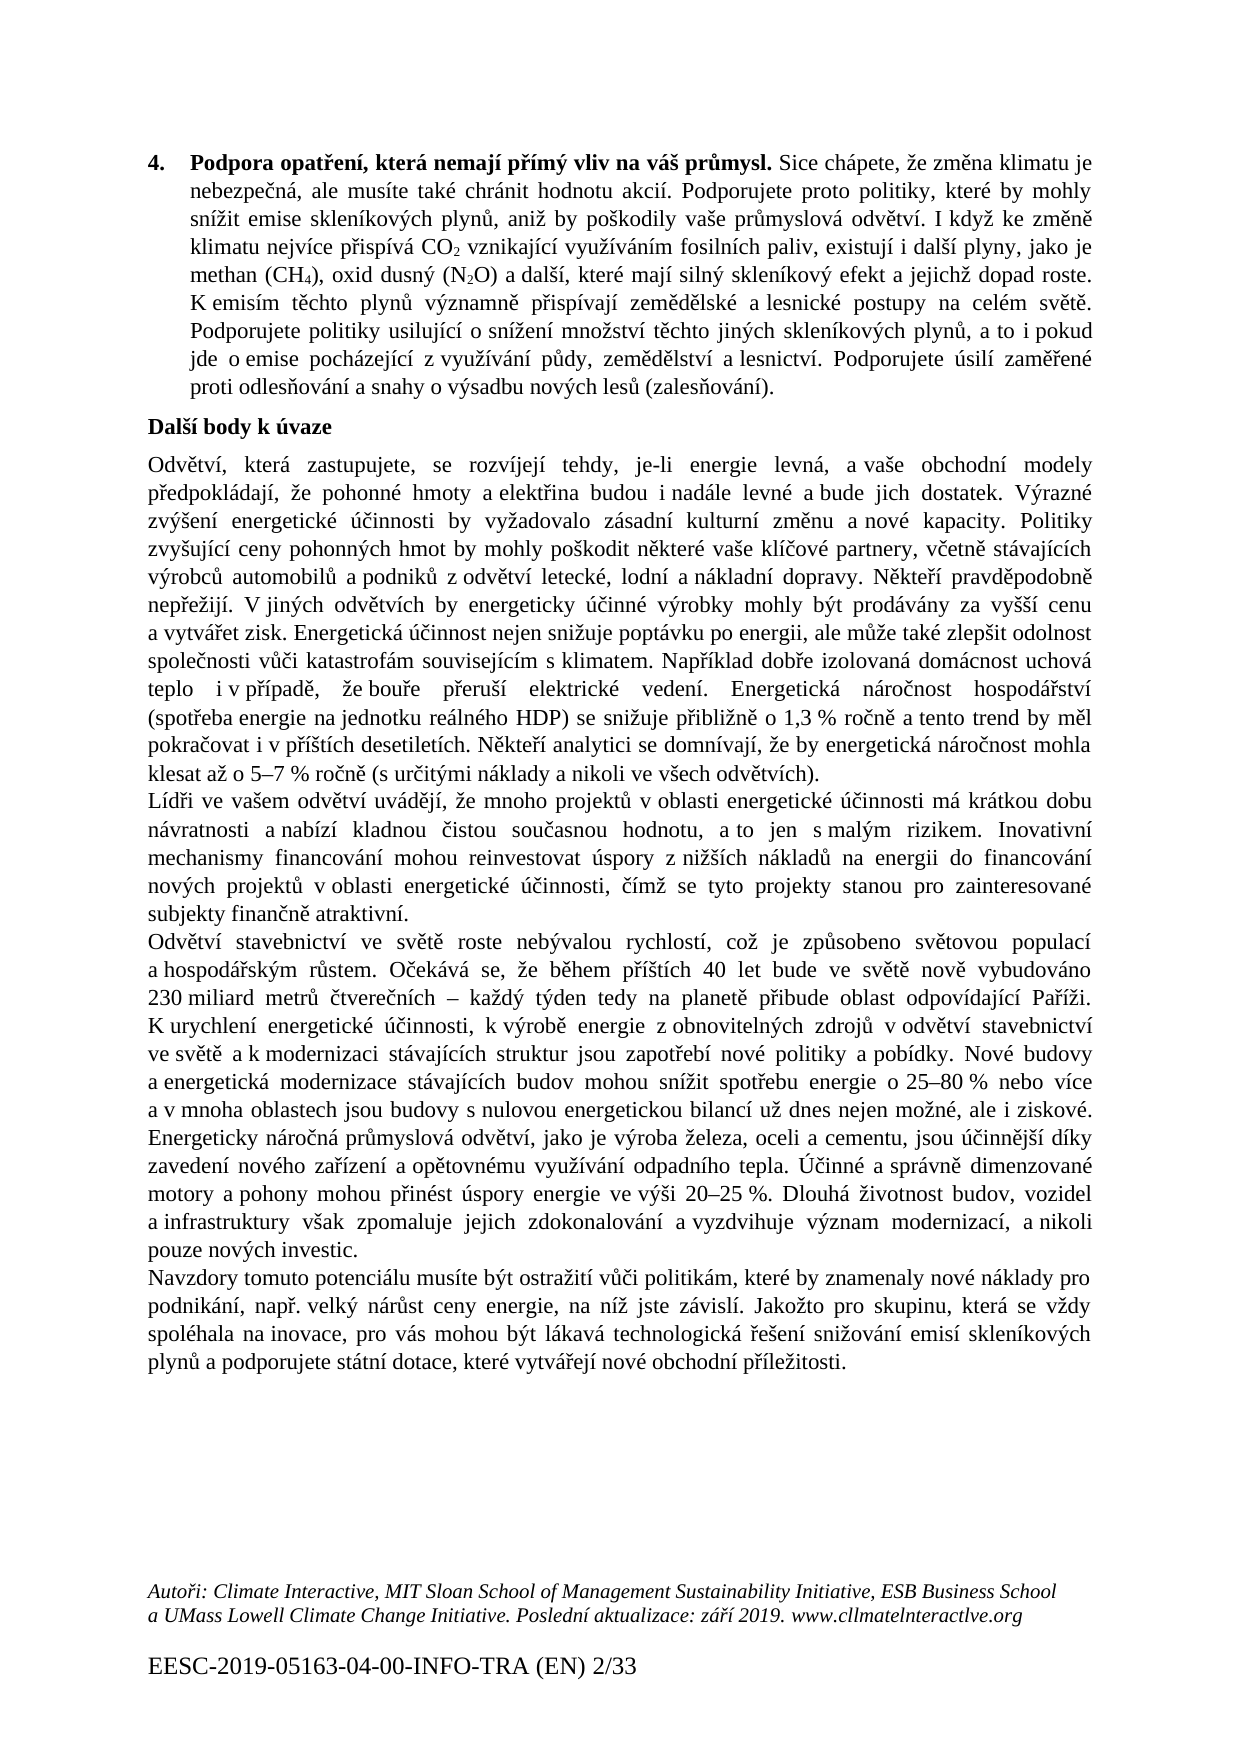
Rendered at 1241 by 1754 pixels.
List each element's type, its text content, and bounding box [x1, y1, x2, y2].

list Podpora opatření, která nemají přímý vliv na váš průmysl. Sice chápete, že změna klimatu je nebezpečná, ale musíte také chránit hodnotu akcií. Podporujete proto politiky, které by mohly snížit emise skleníkových plynů, aniž by poškodily vaše průmyslová odvětví. I když ke změně klimatu nejvíce přispívá CO2 vznikající využíváním fosilních paliv, existují i další plyny, jako je methan (CH4), oxid dusný (N2O) a další, které mají silný skleníkový efekt a jejichž dopad roste. K emisím těchto plynů významně přispívají zemědělské a lesnické postupy na celém světě. Podporujete politiky usilující o snížení množství těchto jiných skleníkových plynů, a to i pokud jde o emise pocházející z využívání půdy, zemědělství a lesnictví. Podporujete úsilí zaměřené proti odlesňování a snahy o výsadbu nových lesů (zalesňování). [148, 148, 1092, 400]
text Navzdory tomuto potenciálu musíte být ostražití vůči politikám, které by znamenaly nové náklady pro podnikání, např. velký nárůst ceny energie, na níž jste závislí. Jakožto pro skupinu, která se vždy spoléhala na inovace, pro vás mohou být lákavá technologická řešení snižování emisí skleníkových plynů a podporujete státní dotace, které vytvářejí nové obchodní příležitosti. [148, 1263, 1092, 1375]
text Odvětví, která zastupujete, se rozvíjejí tehdy, je-li energie levná, a vaše obchodní modely předpokládají, že pohonné hmoty a elektřina budou i nadále levné a bude jich dostatek. Výrazné zvýšení energetické účinnosti by vyžadovalo zásadní kulturní změnu a nové kapacity. Politiky zvyšující ceny pohonných hmot by mohly poškodit některé vaše klíčové partnery, včetně stávajících výrobců automobilů a podniků z odvětví letecké, lodní a nákladní dopravy. Někteří pravděpodobně nepřežijí. V jiných odvětvích by energeticky účinné výrobky mohly být prodávány za vyšší cenu a vytvářet zisk. Energetická účinnost nejen snižuje poptávku po energii, ale může také zlepšit odolnost společnosti vůči katastrofám souvisejícím s klimatem. Například dobře izolovaná domácnost uchová teplo i v případě, že bouře přeruší elektrické vedení. Energetická náročnost hospodářství (spotřeba energie na jednotku reálného HDP) se snižuje přibližně o 1,3 % ročně a tento trend by měl pokračovat i v příštích desetiletích. Někteří analytici se domnívají, že by energetická náročnost mohla klesat až o 5–7 % ročně (s určitými náklady a nikoli ve všech odvětvích). [148, 450, 1092, 787]
text Lídři ve vašem odvětví uvádějí, že mnoho projektů v oblasti energetické účinnosti má krátkou dobu návratnosti a nabízí kladnou čistou současnou hodnotu, a to jen s malým rizikem. Inovativní mechanismy financování mohou reinvestovat úspory z nižších nákladů na energii do financování nových projektů v oblasti energetické účinnosti, čímž se tyto projekty stanou pro zainteresované subjekty finančně atraktivní. [148, 787, 1092, 927]
text Odvětví stavebnictví ve světě roste nebývalou rychlostí, což je způsobeno světovou populací a hospodářským růstem. Očekává se, že během příštích 40 let bude ve světě nově vybudováno 230 miliard metrů čtverečních – každý týden tedy na planetě přibude oblast odpovídající Paříži. K urychlení energetické účinnosti, k výrobě energie z obnovitelných zdrojů v odvětví stavebnictví ve světě a k modernizaci stávajících struktur jsou zapotřebí nové politiky a pobídky. Nové budovy a energetická modernizace stávajících budov mohou snížit spotřebu energie o 25–80 % nebo více a v mnoha oblastech jsou budovy s nulovou energetickou bilancí už dnes nejen možné, ale i ziskové. Energeticky náročná průmyslová odvětví, jako je výroba železa, oceli a cementu, jsou účinnější díky zavedení nového zařízení a opětovnému využívání odpadního tepla. Účinné a správně dimenzované motory a pohony mohou přinést úspory energie ve výši 20–25 %. Dlouhá životnost budov, vozidel a infrastruktury však zpomaluje jejich zdokonalování a vyzdvihuje význam modernizací, a nikoli pouze nových investic. [148, 927, 1092, 1263]
text Další body k úvaze [148, 414, 1092, 440]
